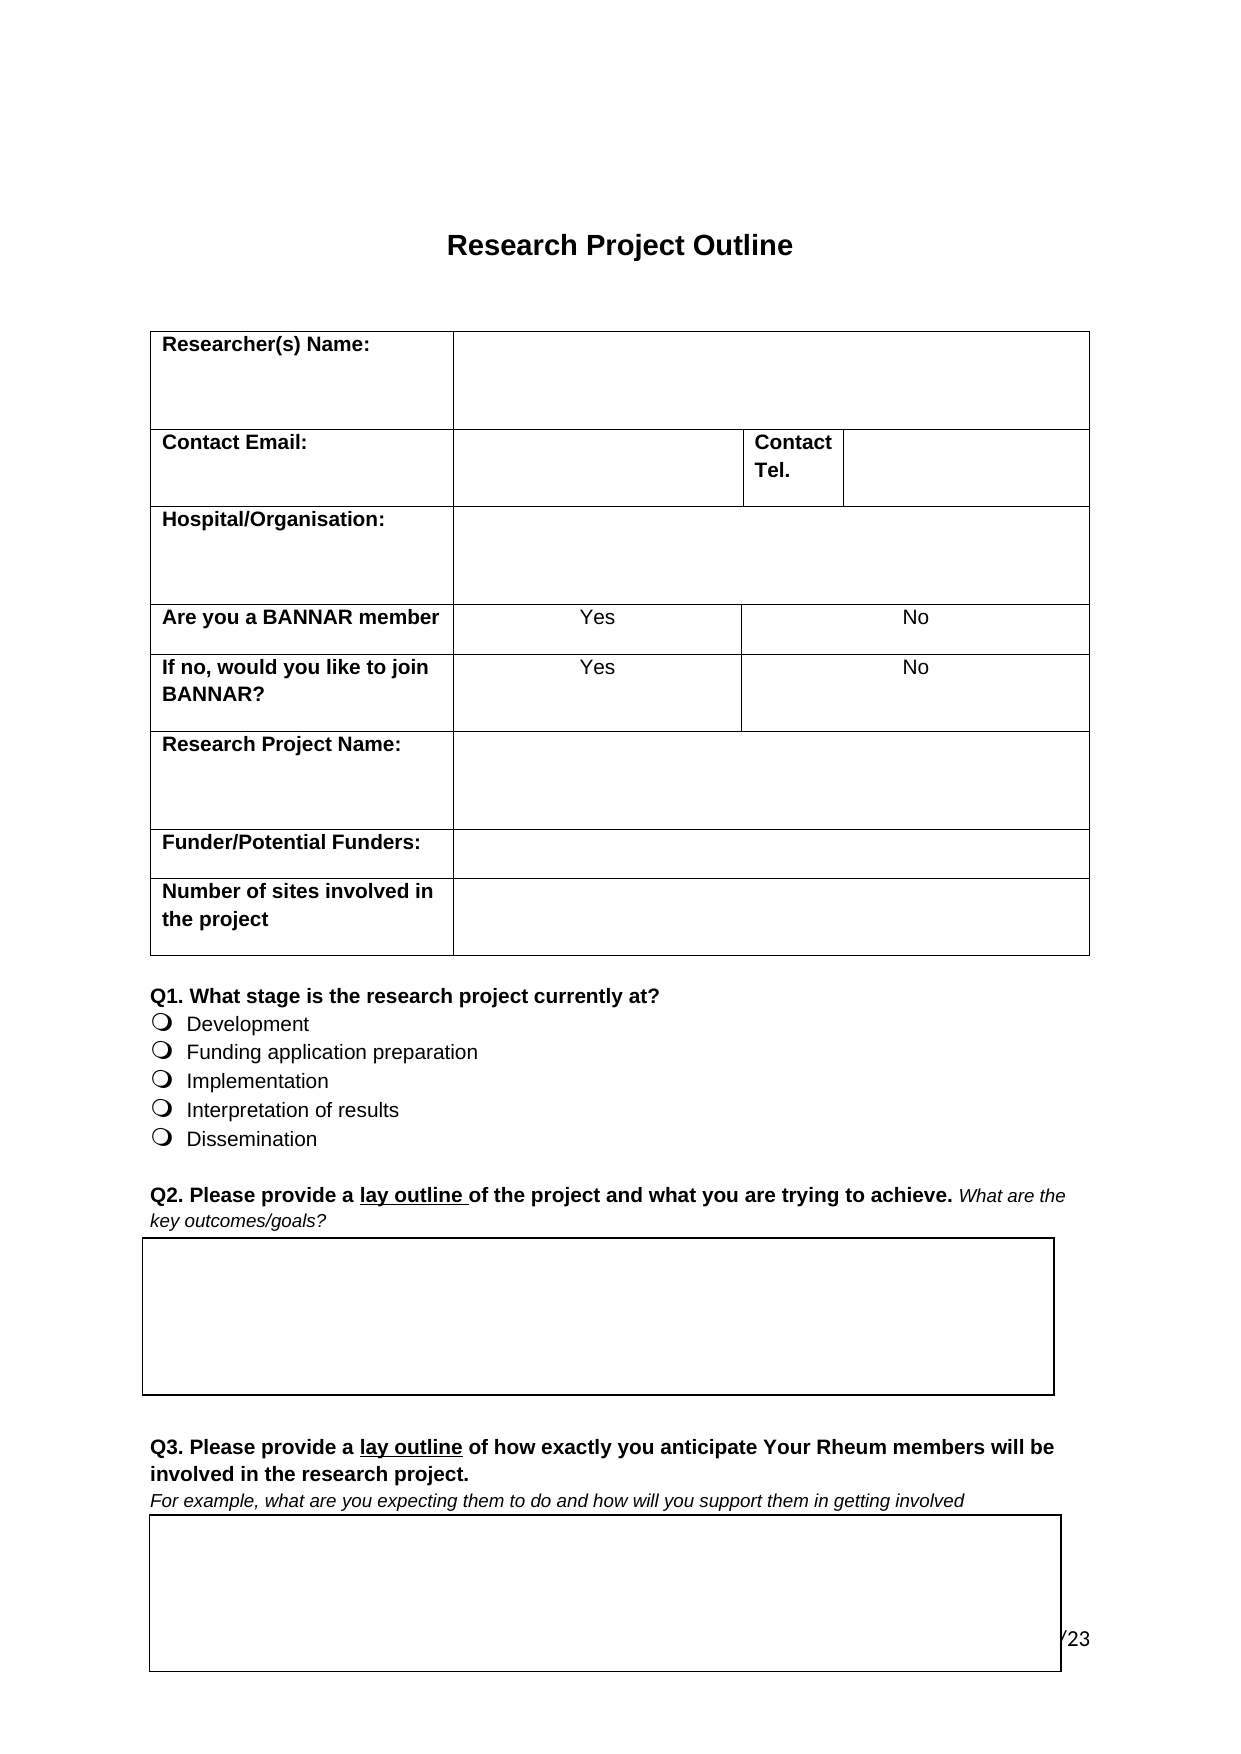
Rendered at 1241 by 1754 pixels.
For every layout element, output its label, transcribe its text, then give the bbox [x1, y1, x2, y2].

table_cell If no, would you like to join BANNAR? [151, 655, 453, 731]
text Research Project Outline [150, 228, 1090, 262]
list Dissemination [150, 1126, 1090, 1151]
table_cell Yes [454, 605, 741, 653]
table_cell [454, 879, 1089, 955]
table_cell Contact Tel. [744, 430, 843, 506]
table_cell Funder/Potential Funders: [151, 830, 453, 878]
list Development [150, 1011, 1090, 1036]
table_cell Contact Email: [151, 430, 453, 506]
table_cell [454, 732, 1089, 828]
table_cell [454, 507, 1089, 604]
list Implementation [150, 1069, 1090, 1094]
table_cell [844, 430, 1089, 506]
table_cell No [742, 655, 1089, 731]
table_cell Number of sites involved in the project [151, 879, 453, 955]
table_cell Research Project Name: [151, 732, 453, 828]
text For example, what are you expecting them to do and how will you support them in getting involved [150, 1489, 1090, 1511]
list Funding application preparation [150, 1040, 1090, 1065]
table_cell No [742, 605, 1089, 653]
text Q2. Please provide a lay outline of the project and what you are trying to achieve. What are the key outcomes/goals? [150, 1183, 1090, 1231]
table_cell Are you a BANNAR member [151, 605, 453, 653]
table_header [454, 332, 1089, 429]
table_cell [454, 430, 743, 506]
table_header Researcher(s) Name: [151, 332, 453, 429]
table_cell Yes [454, 655, 741, 731]
text Q1. What stage is the research project currently at? [150, 984, 1090, 1008]
text Q3. Please provide a lay outline of how exactly you anticipate Your Rheum members will be involved in the research project. [150, 1434, 1090, 1486]
table_cell [454, 830, 1089, 878]
list Interpretation of results [150, 1098, 1090, 1123]
table_cell Hospital/Organisation: [151, 507, 453, 604]
